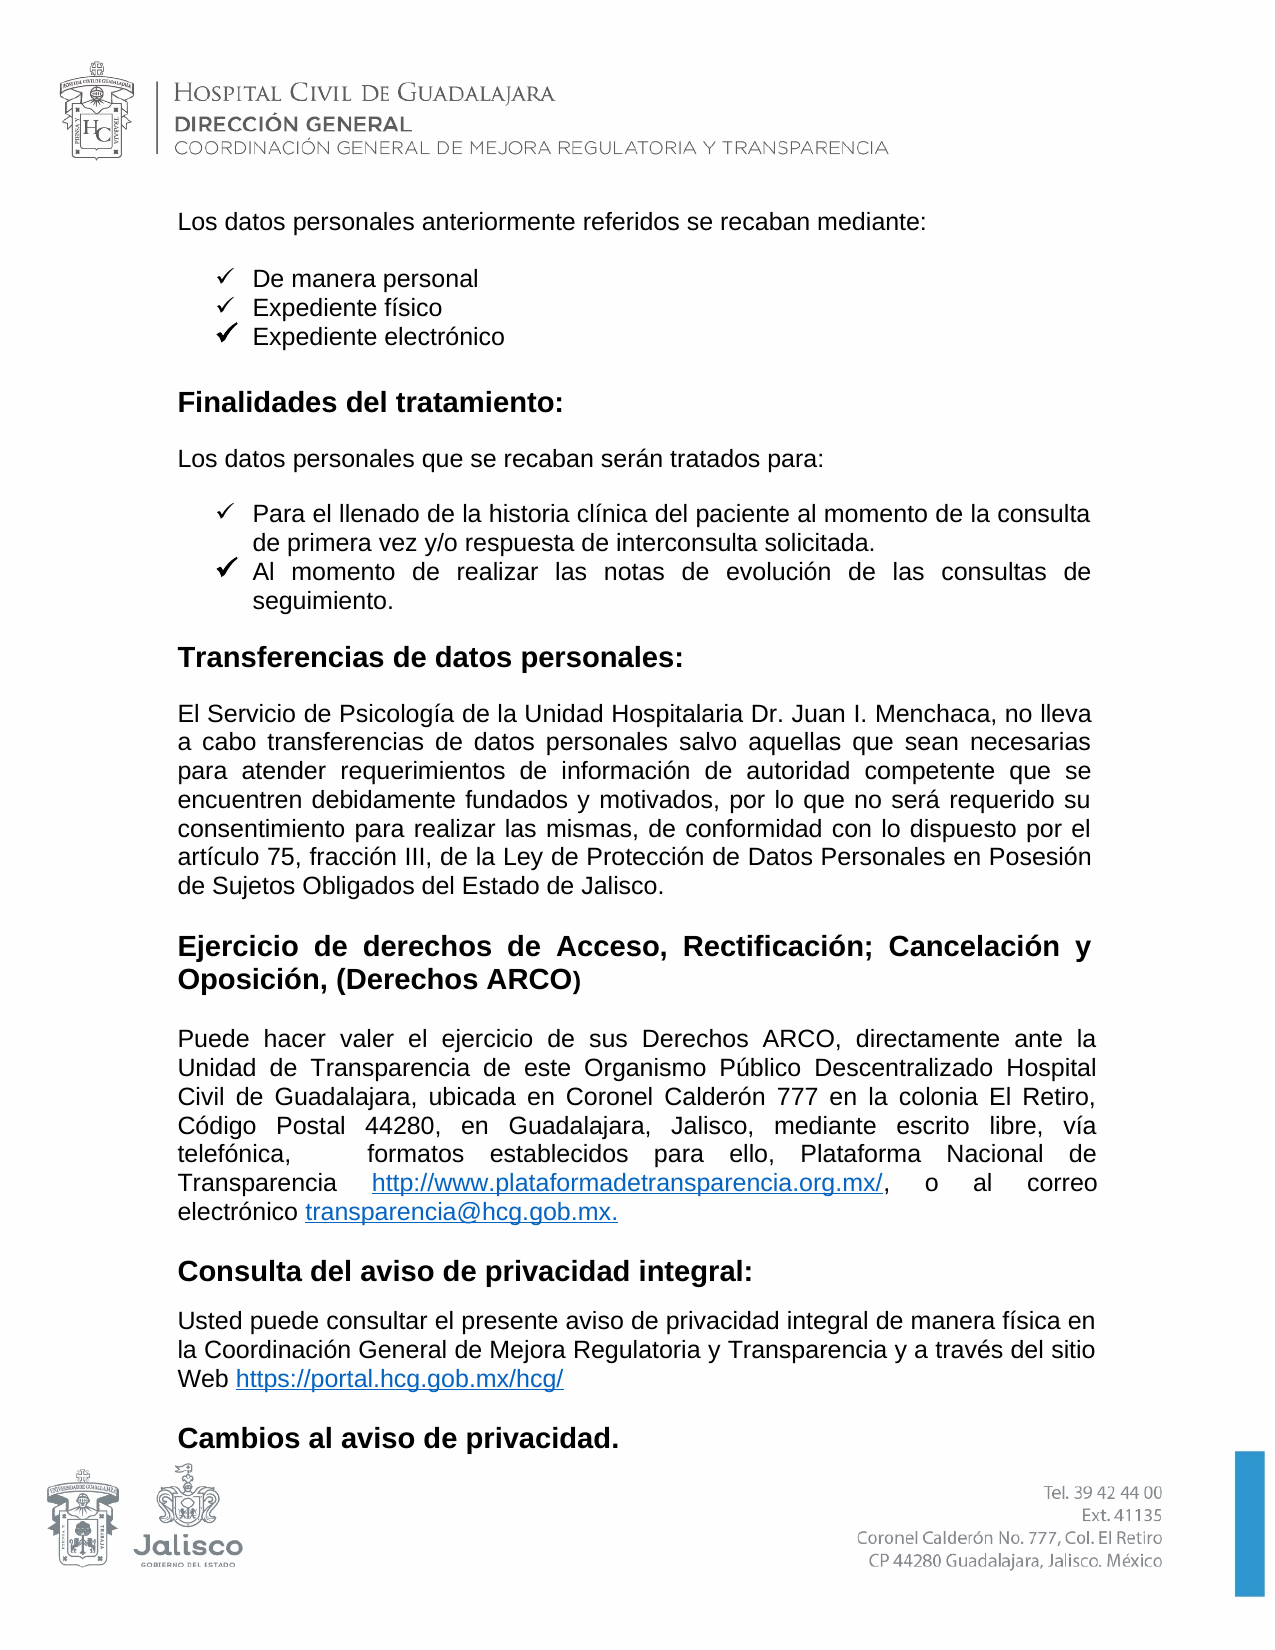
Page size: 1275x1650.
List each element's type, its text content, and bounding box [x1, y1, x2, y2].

list Al momento de realizar las notas de evolución de las consultas de seguimiento. [215, 556, 1093, 615]
list Para el llenado de la historia clínica del paciente al momento de la consulta de primera vez y/o respuesta de interconsulta solicitada. [215, 499, 1093, 556]
text Puede hacer valer el ejercicio de sus Derechos ARCO, directamente ante la Unidad de Transparencia de este Organismo Público Descentralizado Hospital Civil de Guadalajara, ubicada en Coronel Calderón 777 en la colonia El Retiro, Código Postal 44280, en Guadalajara, Jalisco, mediante escrito libre, vía telefónica, formatos establecidos para ello, Plataforma Nacional de Transparencia http://www.plataformadetransparencia.org.mx/, o al correo electrónico transparencia@hcg.gob.mx. [177, 1024, 1098, 1226]
text Los datos personales anteriormente referidos se recaban mediante: [177, 207, 1093, 235]
text Cambios al aviso de privacidad. [177, 1421, 1093, 1455]
text Usted puede consultar el presente aviso de privacidad integral de manera física en la Coordinación General de Mejora Regulatoria y Transparencia y a través del sitio Web https://portal.hcg.gob.mx/hcg/ [177, 1306, 1098, 1392]
picture [0, 3, 1272, 1646]
text Transferencias de datos personales: [177, 640, 1093, 673]
text El Servicio de Psicología de la Unidad Hospitalaria Dr. Juan I. Menchaca, no lleva a cabo transferencias de datos personales salvo aquellas que sean necesarias para atender requerimientos de información de autoridad competente que se encuentren debidamente fundados y motivados, por lo que no será requerido su consentimiento para realizar las mismas, de conformidad con lo dispuesto por el artículo 75, fracción III, de la Ley de Protección de Datos Personales en Posesión de Sujetos Obligados del Estado de Jalisco. [177, 698, 1093, 900]
text Finalidades del tratamiento: [177, 385, 1093, 419]
list Expediente electrónico [215, 322, 1093, 352]
list Expediente físico [215, 293, 1093, 322]
text Los datos personales que se recaban serán tratados para: [177, 444, 1093, 472]
text Consulta del aviso de privacidad integral: [177, 1254, 1098, 1288]
text Ejercicio de derechos de Acceso, Rectificación; Cancelación y Oposición, (Derechos ARCO) [177, 928, 1093, 996]
list De manera personal [215, 264, 1093, 293]
